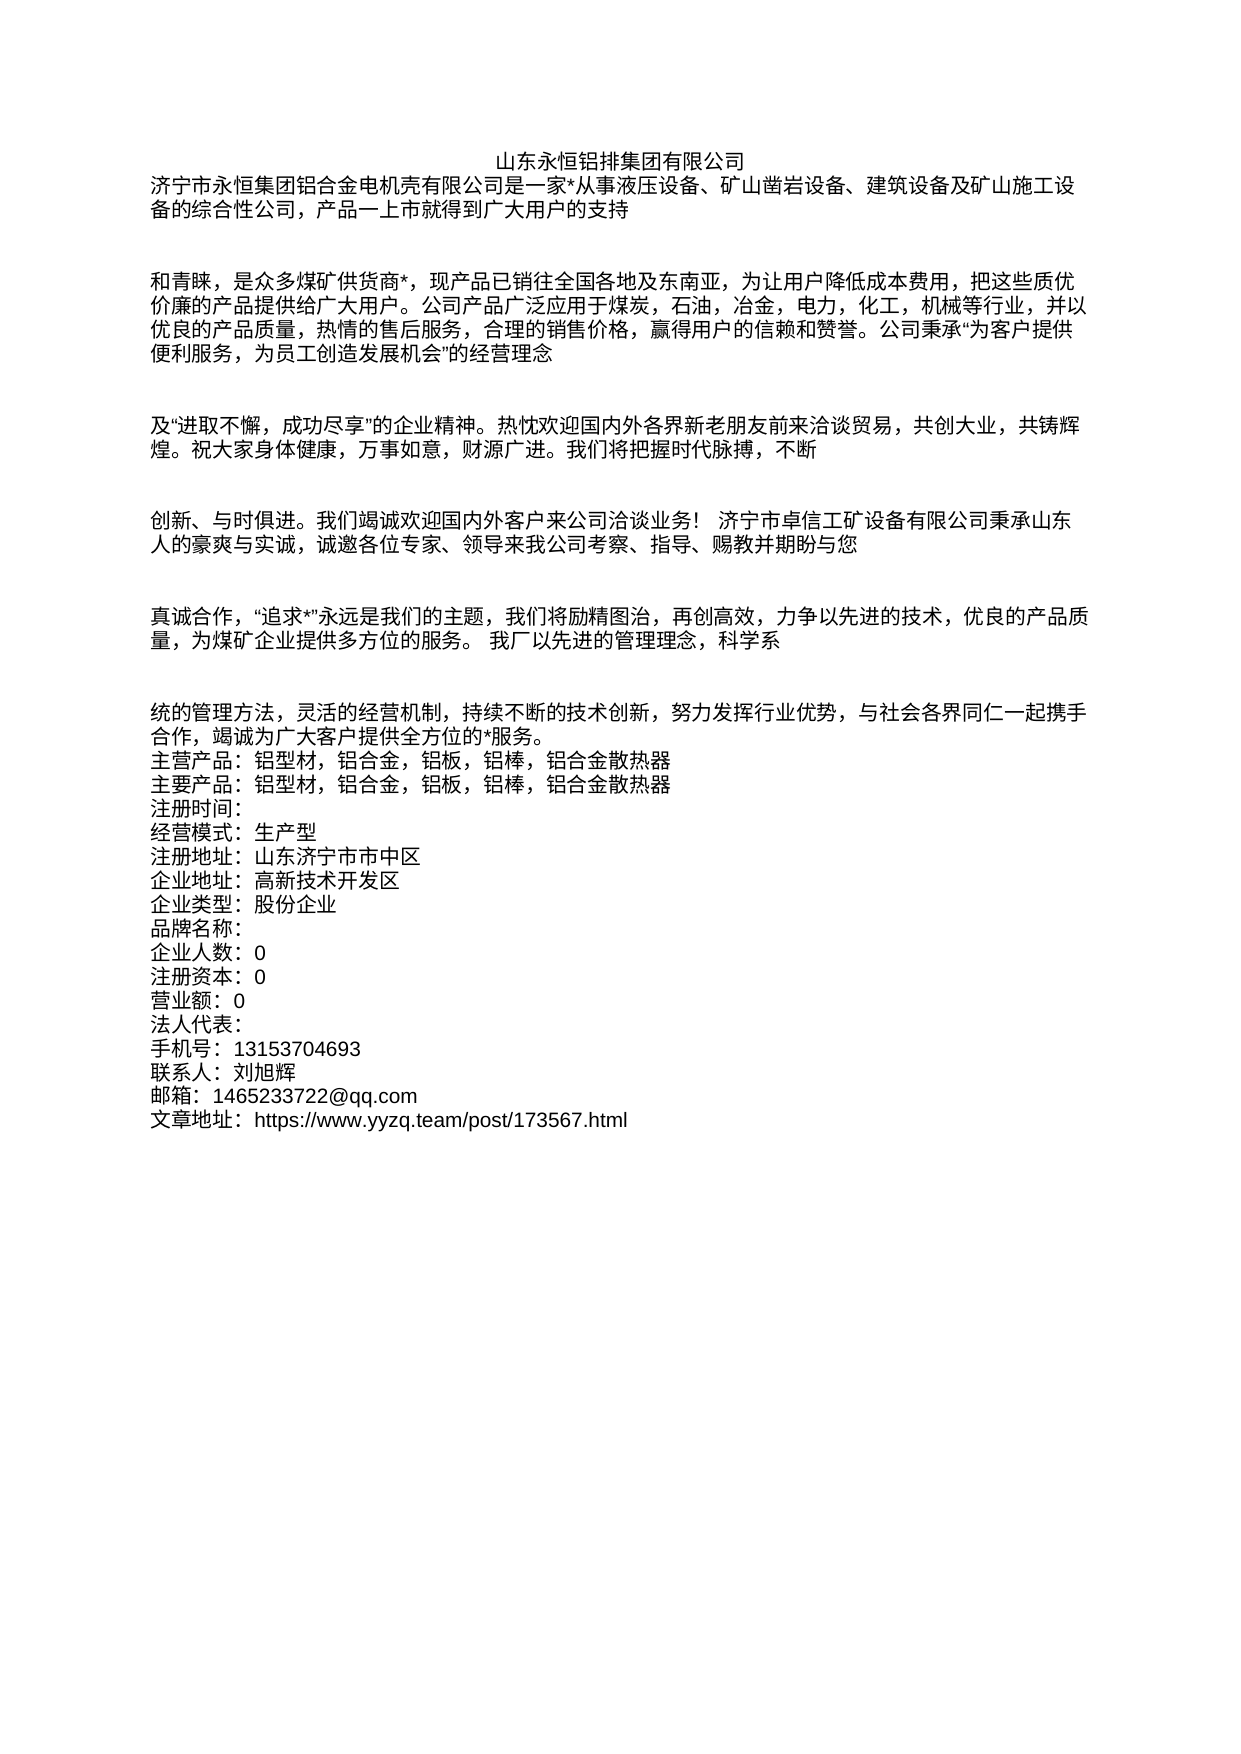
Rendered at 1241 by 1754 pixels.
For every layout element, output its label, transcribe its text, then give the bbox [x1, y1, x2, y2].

text 创新、与时俱进。我们竭诚欢迎国内外客户来公司洽谈业务！ 济宁市卓信工矿设备有限公司秉承山东人的豪爽与实诚，诚邀各位专家、领导来我公司考察、指导、赐教并期盼与您 [150, 509, 1090, 557]
text 真诚合作，“追求*”永远是我们的主题，我们将励精图治，再创高效，力争以先进的技术，优良的产品质量，为煤矿企业提供多方位的服务。 我厂以先进的管理理念，科学系 [150, 605, 1090, 653]
text 主营产品：铝型材，铝合金，铝板，铝棒，铝合金散热器 [150, 749, 1090, 773]
text 和青睐，是众多煤矿供货商*，现产品已销往全国各地及东南亚，为让用户降低成本费用，把这些质优价廉的产品提供给广大用户。公司产品广泛应用于煤炭，石油，冶金，电力，化工，机械等行业，并以优良的产品质量，热情的售后服务，合理的销售价格，赢得用户的信赖和赞誉。公司秉承“为客户提供便利服务，为员工创造发展机会”的经营理念 [150, 270, 1090, 366]
text 营业额：0 [150, 988, 1090, 1012]
text 企业人数：0 [150, 941, 1090, 964]
text 企业地址：高新技术开发区 [150, 869, 1090, 893]
text 及“进取不懈，成功尽享”的企业精神。热忱欢迎国内外各界新老朋友前来洽谈贸易，共创大业，共铸辉煌。祝大家身体健康，万事如意，财源广进。我们将把握时代脉搏，不断 [150, 413, 1090, 461]
text 山东永恒铝排集团有限公司 [150, 150, 1090, 174]
text 品牌名称： [150, 917, 1090, 941]
text 注册资本：0 [150, 964, 1090, 988]
text 手机号：13153704693 [150, 1036, 1090, 1060]
text 经营模式：生产型 [150, 821, 1090, 845]
text 联系人：刘旭辉 [150, 1060, 1090, 1084]
text 法人代表： [150, 1012, 1090, 1036]
text 文章地址：https://www.yyzq.team/post/173567.html [150, 1108, 1090, 1132]
text 统的管理方法，灵活的经营机制，持续不断的技术创新，努力发挥行业优势，与社会各界同仁一起携手合作，竭诚为广大客户提供全方位的*服务。 [150, 701, 1090, 749]
text 注册时间： [150, 797, 1090, 821]
text 济宁市永恒集团铝合金电机壳有限公司是一家*从事液压设备、矿山凿岩设备、建筑设备及矿山施工设备的综合性公司，产品一上市就得到广大用户的支持 [150, 174, 1090, 222]
text 邮箱：1465233722@qq.com [150, 1084, 1090, 1108]
text 主要产品：铝型材，铝合金，铝板，铝棒，铝合金散热器 [150, 773, 1090, 797]
text 注册地址：山东济宁市市中区 [150, 845, 1090, 869]
text 企业类型：股份企业 [150, 893, 1090, 917]
